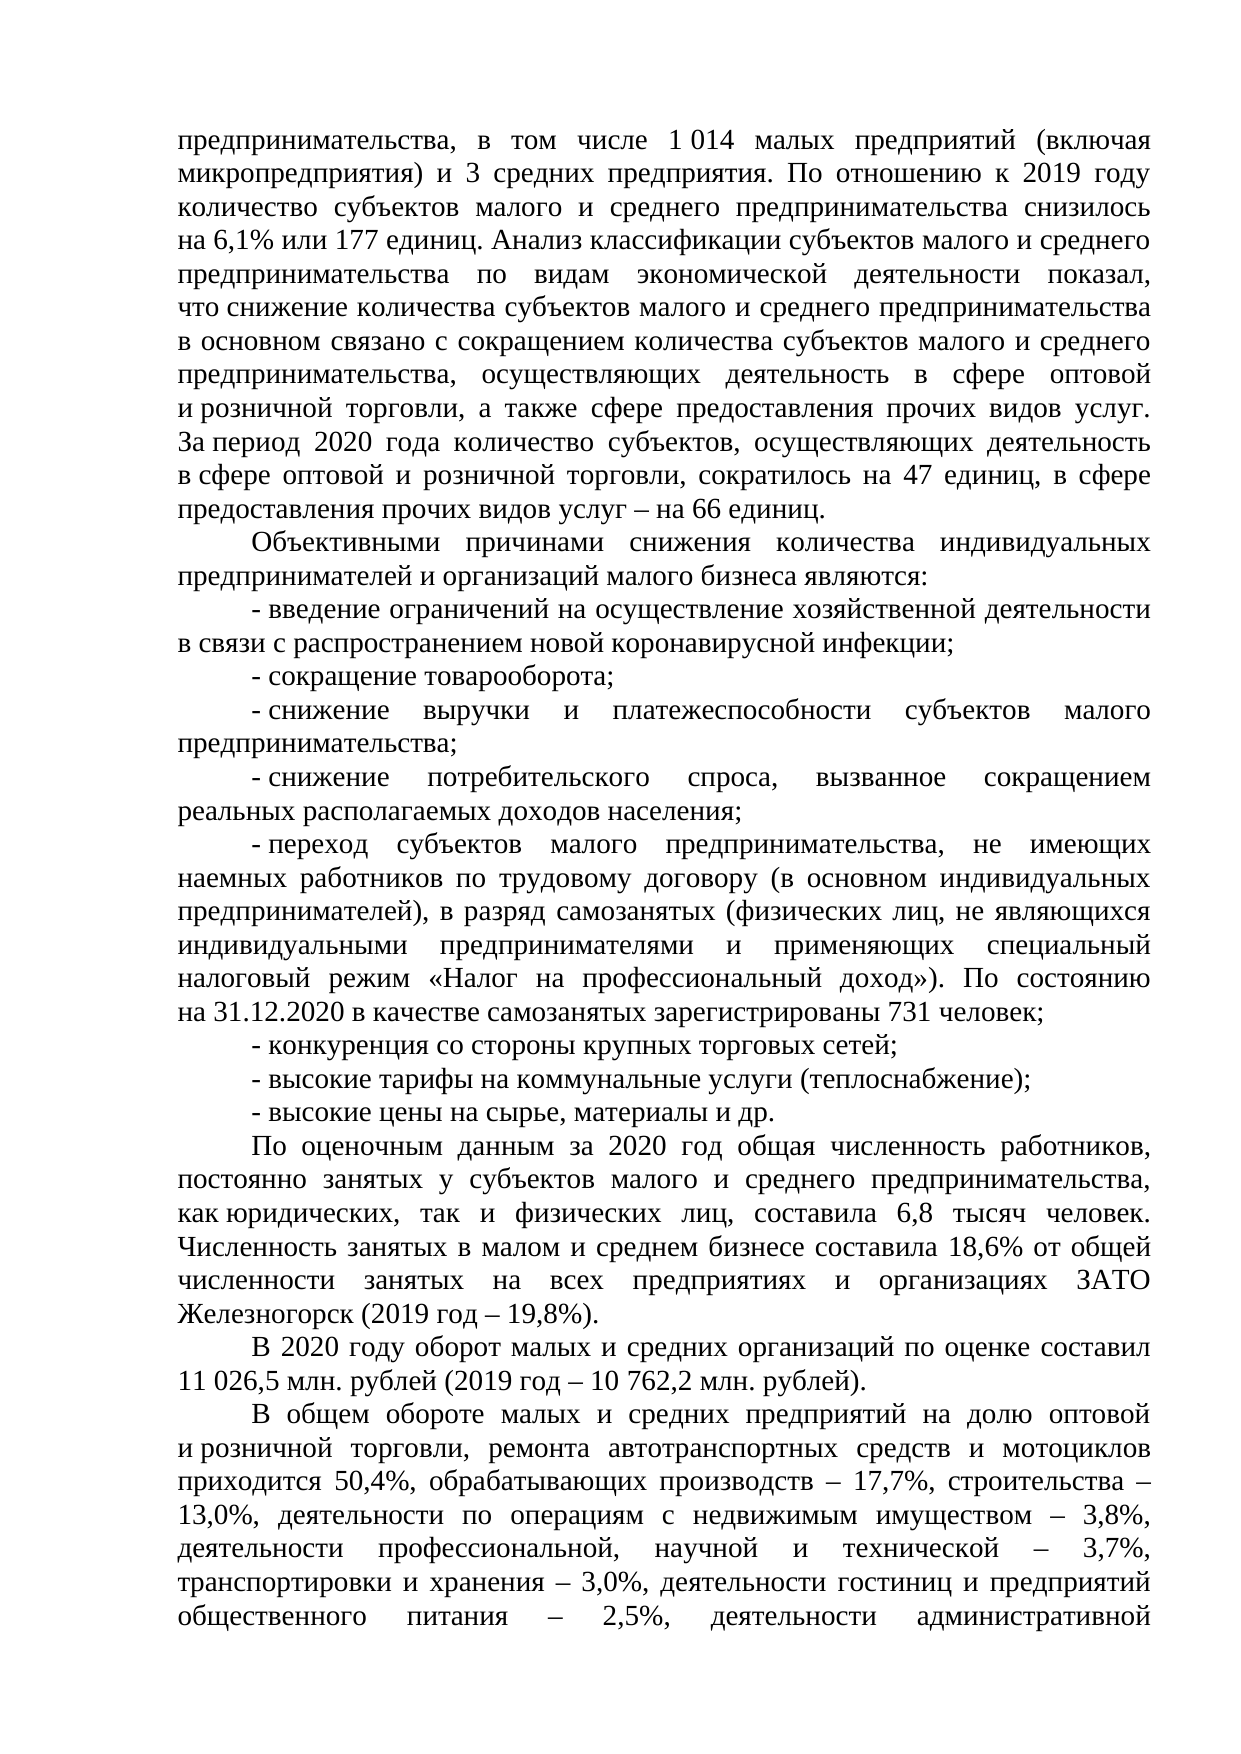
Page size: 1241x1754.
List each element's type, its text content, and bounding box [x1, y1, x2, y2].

text - сокращение товарооборота; [177, 658, 1152, 692]
text - введение ограничений на осуществление хозяйственной деятельности в связи с распространением новой коронавирусной инфекции; [177, 591, 1152, 658]
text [177, 122, 1152, 524]
text В 2020 году оборот малых и средних организаций по оценке составил 11 026,5 млн. рублей (2019 год – 10 762,2 млн. рублей). [177, 1329, 1152, 1396]
text По оценочным данным за 2020 год общая численность работников, постоянно занятых у субъектов малого и среднего предпринимательства, как юридических, так и физических лиц, составила 6,8 тысяч человек. Численность занятых в малом и среднем бизнесе составила 18,6% от общей численности занятых на всех предприятиях и организациях ЗАТО Железногорск (2019 год – 19,8%). [177, 1128, 1152, 1329]
text - снижение выручки и платежеспособности субъектов малого предпринимательства; [177, 692, 1152, 759]
text - высокие тарифы на коммунальные услуги (теплоснабжение); [177, 1061, 1152, 1094]
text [177, 1396, 1152, 1631]
text - конкуренция со стороны крупных торговых сетей; [177, 1027, 1152, 1061]
text Объективными причинами снижения количества индивидуальных предпринимателей и организаций малого бизнеса являются: [177, 524, 1152, 591]
text - снижение потребительского спроса, вызванное сокращением реальных располагаемых доходов населения; [177, 759, 1152, 826]
text - высокие цены на сырье, материалы и др. [177, 1094, 1152, 1128]
text - переход субъектов малого предпринимательства, не имеющих наемных работников по трудовому договору (в основном индивидуальных предпринимателей), в разряд самозанятых (физических лиц, не являющихся индивидуальными предпринимателями и применяющих специальный налоговый режим «Налог на профессиональный доход»). По состоянию на 31.12.2020 в качестве самозанятых зарегистрированы 731 человек; [177, 826, 1152, 1027]
